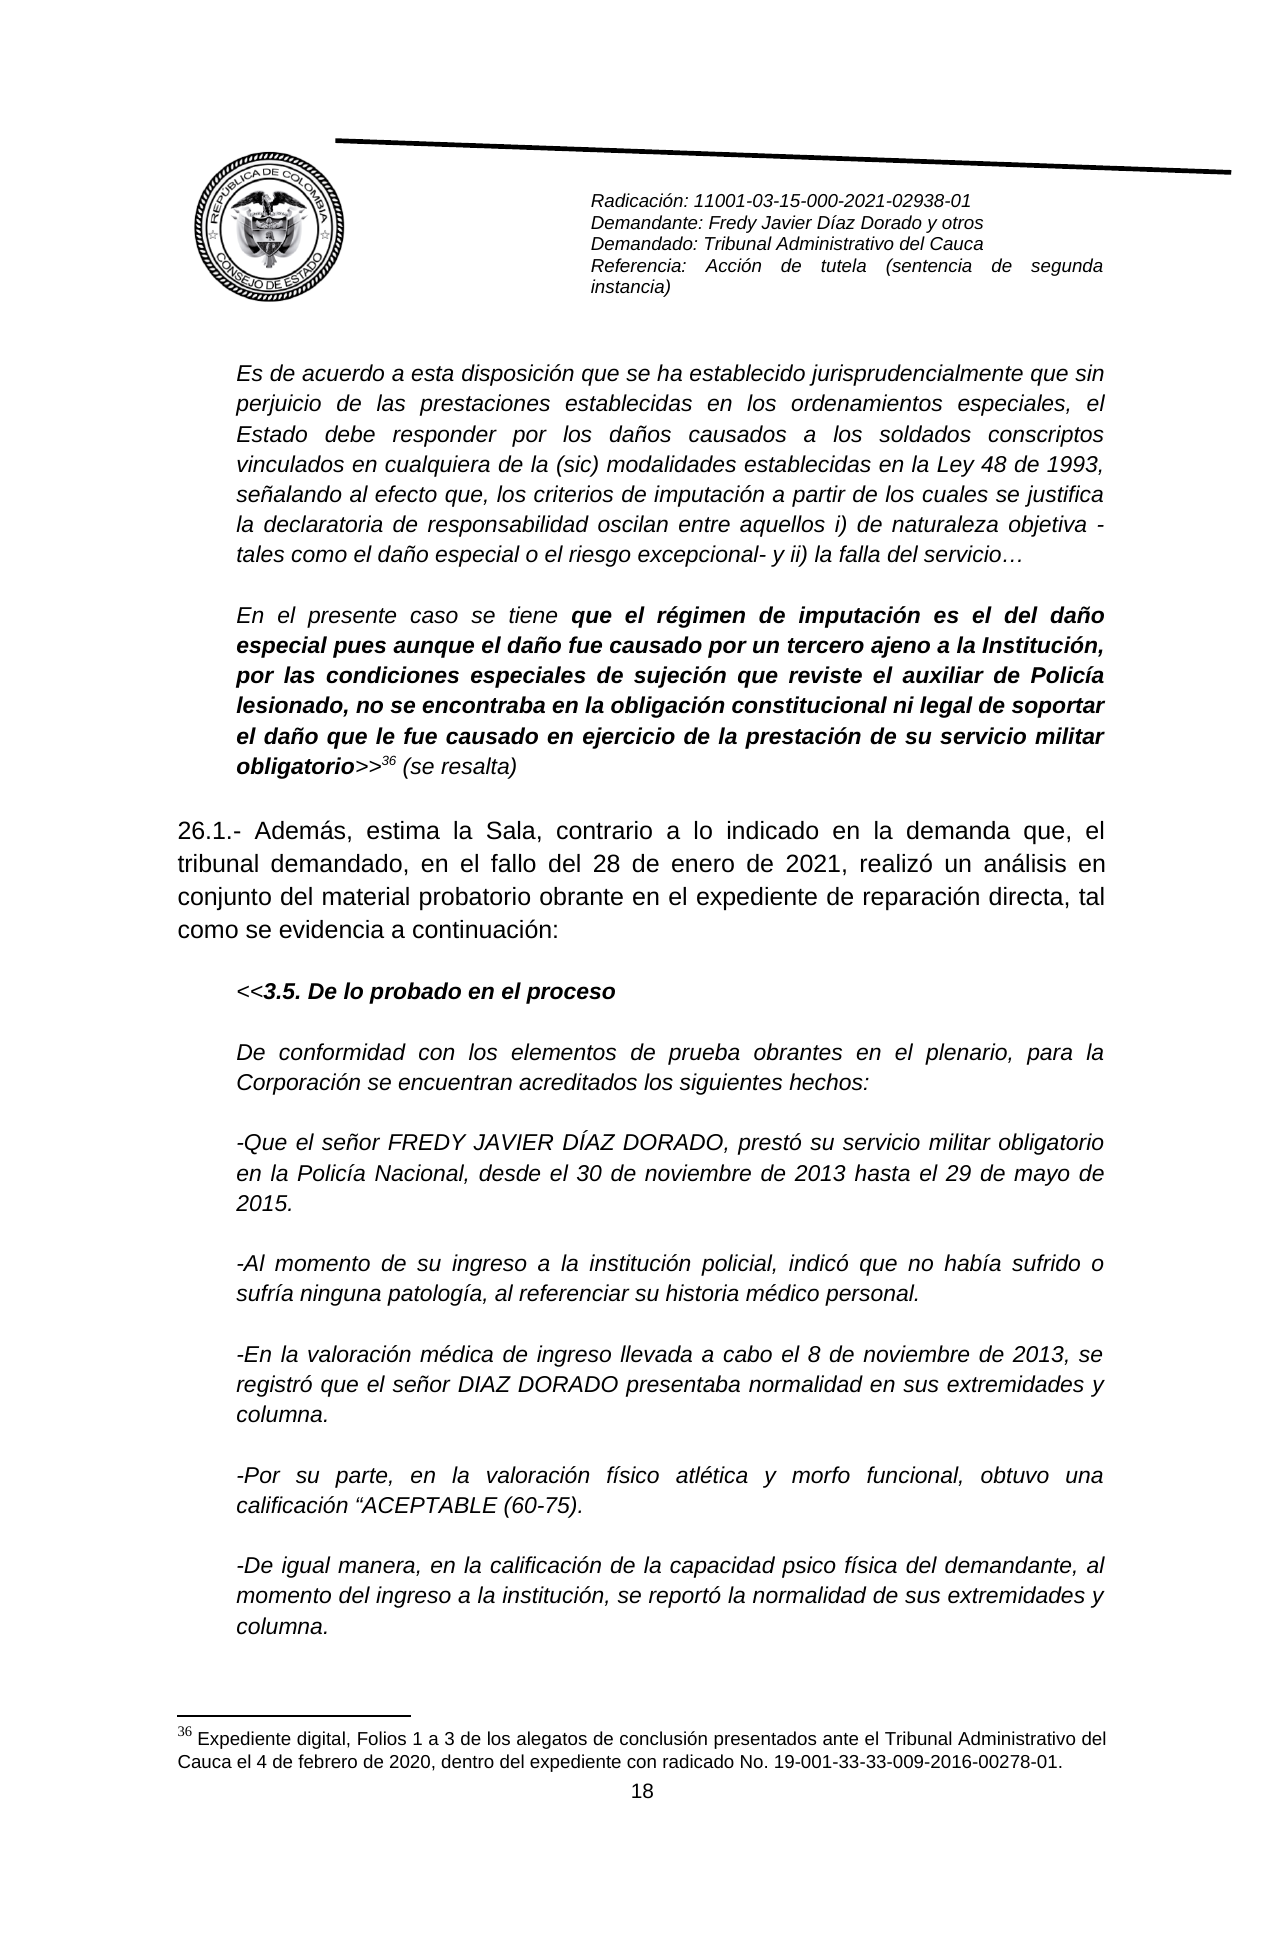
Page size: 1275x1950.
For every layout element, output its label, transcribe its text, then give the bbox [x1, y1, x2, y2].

text De conformidad con los elementos de prueba obrantes en el plenario, para la Corporación se encuentran acreditados los siguientes hechos: [236, 1039, 1107, 1095]
text En el presente caso se tiene que el régimen de imputación es el del daño especial pues aunque el daño fue causado por un tercero ajeno a la Institución, por las condiciones especiales de sujeción que reviste el auxiliar de Policía lesionado, no se encontraba en la obligación constitucional ni legal de soportar el daño que le fue causado en ejercicio de la prestación de su servicio militar obligatorio>> (se resalta) [236, 602, 1107, 779]
text <<3.5. De lo probado en el proceso [236, 978, 1107, 1005]
text -De igual manera, en la calificación de la capacidad psico física del demandante, al momento del ingreso a la institución, se reportó la normalidad de sus extremidades y columna. [236, 1552, 1107, 1639]
text -Que el señor FREDY JAVIER DÍAZ DORADO, prestó su servicio militar obligatorio en la Policía Nacional, desde el 30 de noviembre de 2013 hasta el 29 de mayo de 2015. [236, 1129, 1107, 1216]
text -Al momento de su ingreso a la institución policial, indicó que no había sufrido o sufría ninguna patología, al referenciar su historia médico personal. [236, 1250, 1107, 1307]
text 26.1.- Además, estima la Sala, contrario a lo indicado en la demanda que, el tribunal demandado, en el fallo del 28 de enero de 2021, realizó un análisis en conjunto del material probatorio obrante en el expediente de reparación directa, tal como se evidencia a continuación: [177, 816, 1107, 944]
picture [177, 141, 361, 312]
text Es de acuerdo a esta disposición que se ha establecido jurisprudencialmente que sin perjuicio de las prestaciones establecidas en los ordenamientos especiales, el Estado debe responder por los daños causados a los soldados conscriptos vinculados en cualquiera de la (sic) modalidades establecidas en la Ley 48 de 1993, señalando al efecto que, los criterios de imputación a partir de los cuales se justifica la declaratoria de responsabilidad oscilan entre aquellos i) de naturaleza objetiva -tales como el daño especial o el riesgo excepcional- y ii) la falla del servicio… [236, 360, 1107, 568]
text -Por su parte, en la valoración físico atlética y morfo funcional, obtuvo una calificación “ACEPTABLE (60-75). [236, 1462, 1107, 1518]
text -En la valoración médica de ingreso llevada a cabo el 8 de noviembre de 2013, se registró que el señor DIAZ DORADO presentaba normalidad en sus extremidades y columna. [236, 1341, 1107, 1428]
